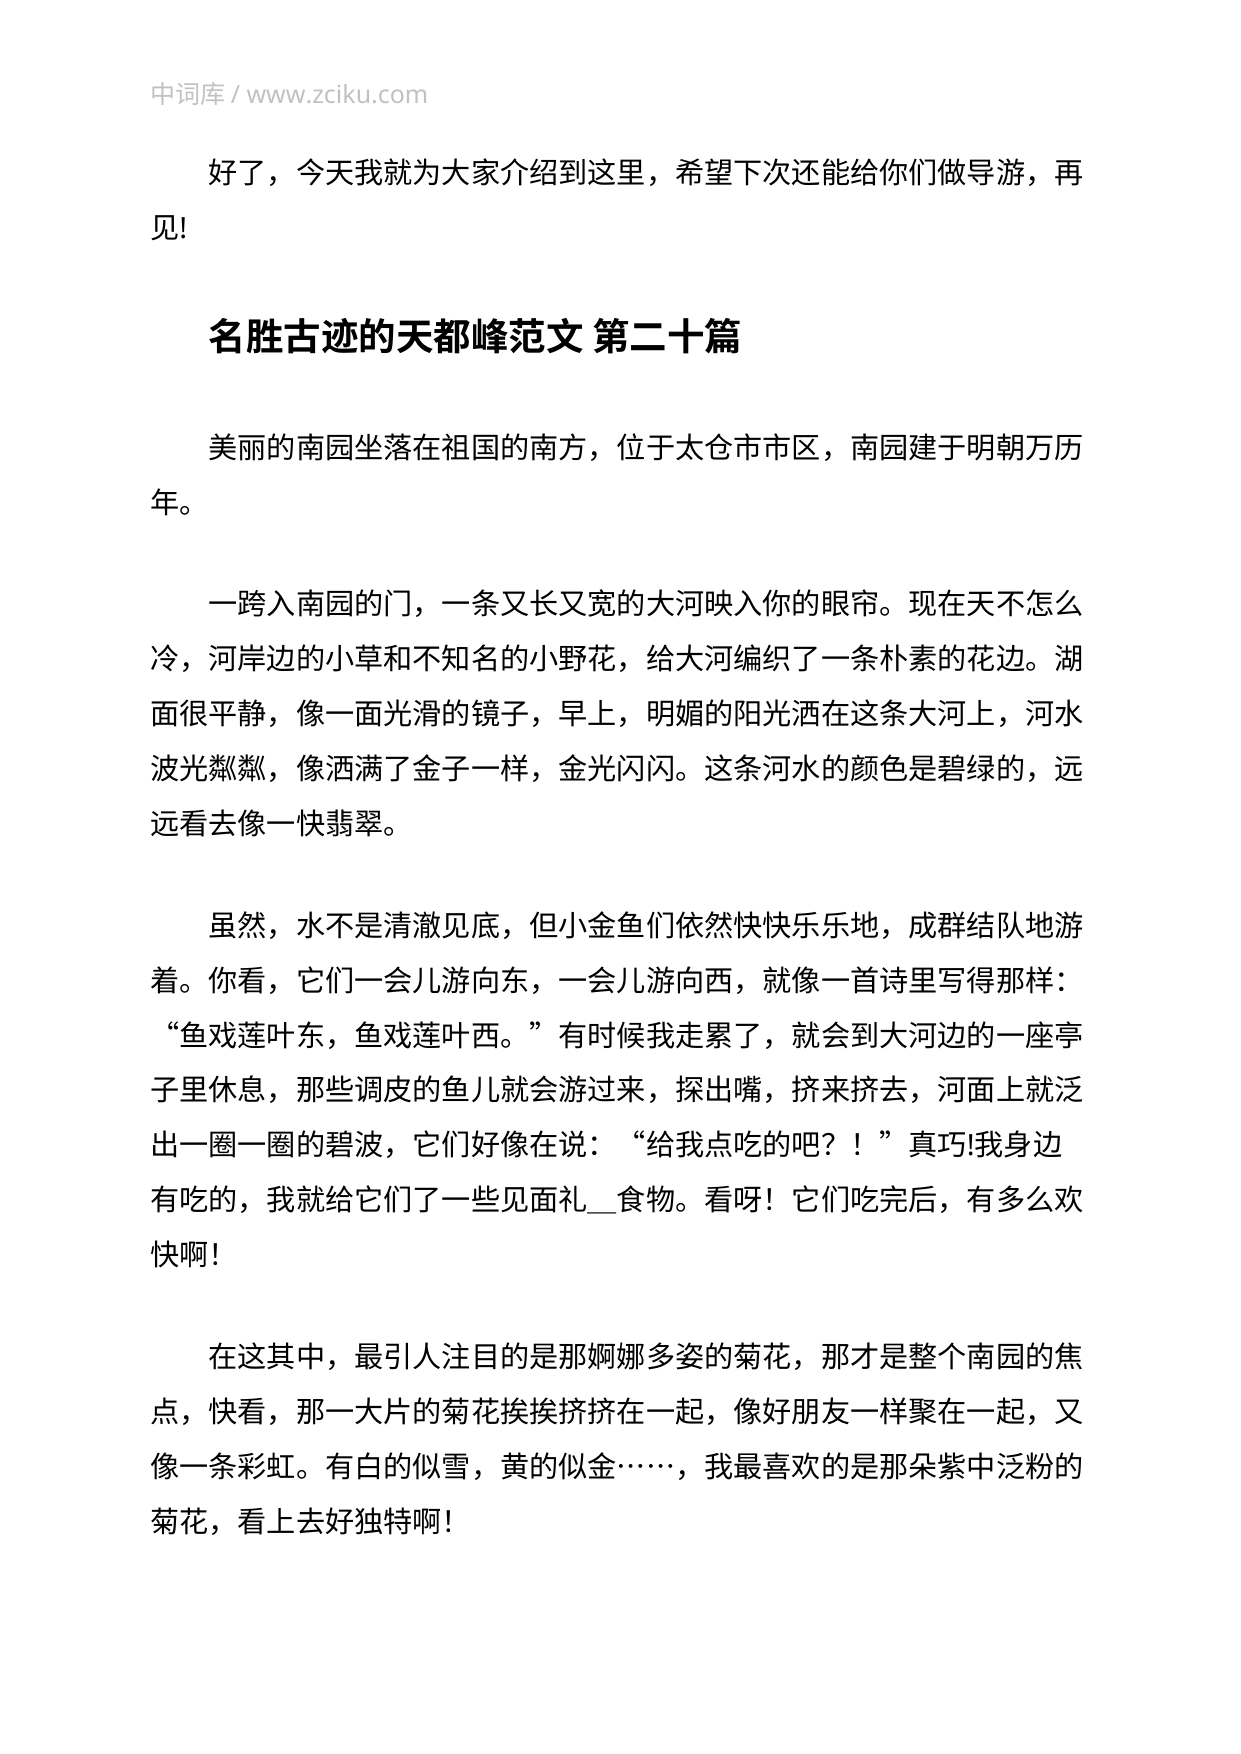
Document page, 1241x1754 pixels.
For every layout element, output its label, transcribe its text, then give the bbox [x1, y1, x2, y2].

text 在这其中，最引人注目的是那婀娜多姿的菊花，那才是整个南园的焦点，快看，那一大片的菊花挨挨挤挤在一起，像好朋友一样聚在一起，又像一条彩虹。有白的似雪，黄的似金……，我最喜欢的是那朵紫中泛粉的菊花，看上去好独特啊！ [150, 1333, 1090, 1541]
text 美丽的南园坐落在祖国的南方，位于太仓市市区，南园建于明朝万历年。 [150, 424, 1090, 521]
text 好了，今天我就为大家介绍到这里，希望下次还能给你们做导游，再见! [150, 150, 1090, 247]
text 一跨入南园的门，一条又长又宽的大河映入你的眼帘。现在天不怎么冷，河岸边的小草和不知名的小野花，给大河编织了一条朴素的花边。湖面很平静，像一面光滑的镜子，早上，明媚的阳光洒在这条大河上，河水波光粼粼，像洒满了金子一样，金光闪闪。这条河水的颜色是碧绿的，远远看去像一快翡翠。 [150, 581, 1090, 843]
text 名胜古迹的天都峰范文 第二十篇 [150, 307, 1090, 361]
text 虽然，水不是清澈见底，但小金鱼们依然快快乐乐地，成群结队地游着。你看，它们一会儿游向东，一会儿游向西，就像一首诗里写得那样：“鱼戏莲叶东，鱼戏莲叶西。”有时候我走累了，就会到大河边的一座亭子里休息，那些调皮的鱼儿就会游过来，探出嘴，挤来挤去，河面上就泛出一圈一圈的碧波，它们好像在说：“给我点吃的吧？！”真巧!我身边有吃的，我就给它们了一些见面礼＿食物。看呀！它们吃完后，有多么欢快啊！ [150, 902, 1090, 1274]
